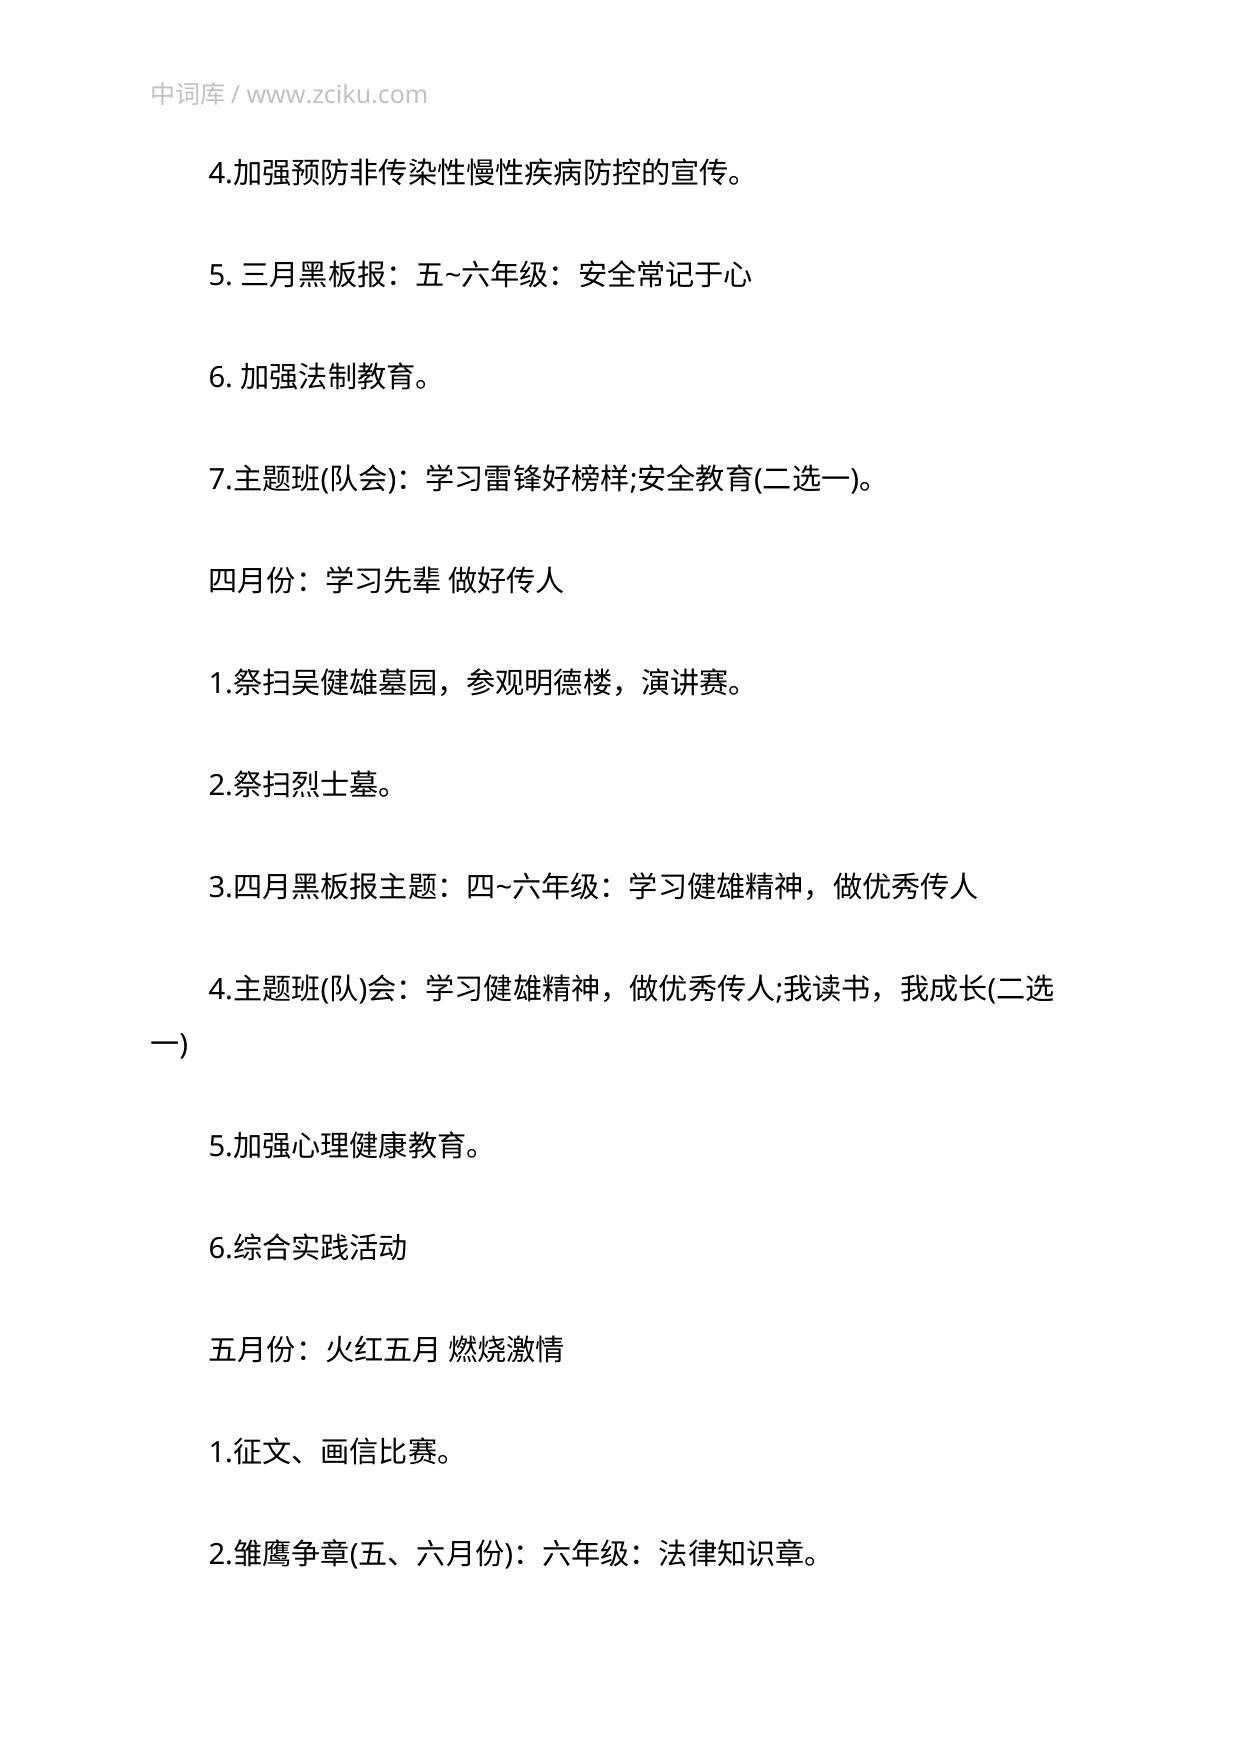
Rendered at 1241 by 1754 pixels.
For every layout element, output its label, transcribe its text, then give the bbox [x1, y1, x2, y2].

text 1.祭扫吴健雄墓园，参观明德楼，演讲赛。 [150, 660, 1090, 702]
text 2.祭扫烈士墓。 [150, 762, 1090, 804]
text 7.主题班(队会)：学习雷锋好榜样;安全教育(二选一)。 [150, 456, 1090, 498]
text 4.主题班(队)会：学习健雄精神，做优秀传人;我读书，我成长(二选一) [150, 966, 1090, 1063]
text 5.加强心理健康教育。 [150, 1123, 1090, 1165]
text 4.加强预防非传染性慢性疾病防控的宣传。 [150, 150, 1090, 192]
text 1.征文、画信比赛。 [150, 1428, 1090, 1471]
text 2.雏鹰争章(五、六月份)：六年级：法律知识章。 [150, 1530, 1090, 1573]
text 五月份：火红五月 燃烧激情 [150, 1327, 1090, 1369]
text 6. 加强法制教育。 [150, 354, 1090, 396]
text 5. 三月黑板报：五~六年级：安全常记于心 [150, 252, 1090, 294]
text 6.综合实践活动 [150, 1224, 1090, 1267]
text 四月份：学习先辈 做好传人 [150, 558, 1090, 600]
text 3.四月黑板报主题：四~六年级：学习健雄精神，做优秀传人 [150, 864, 1090, 906]
